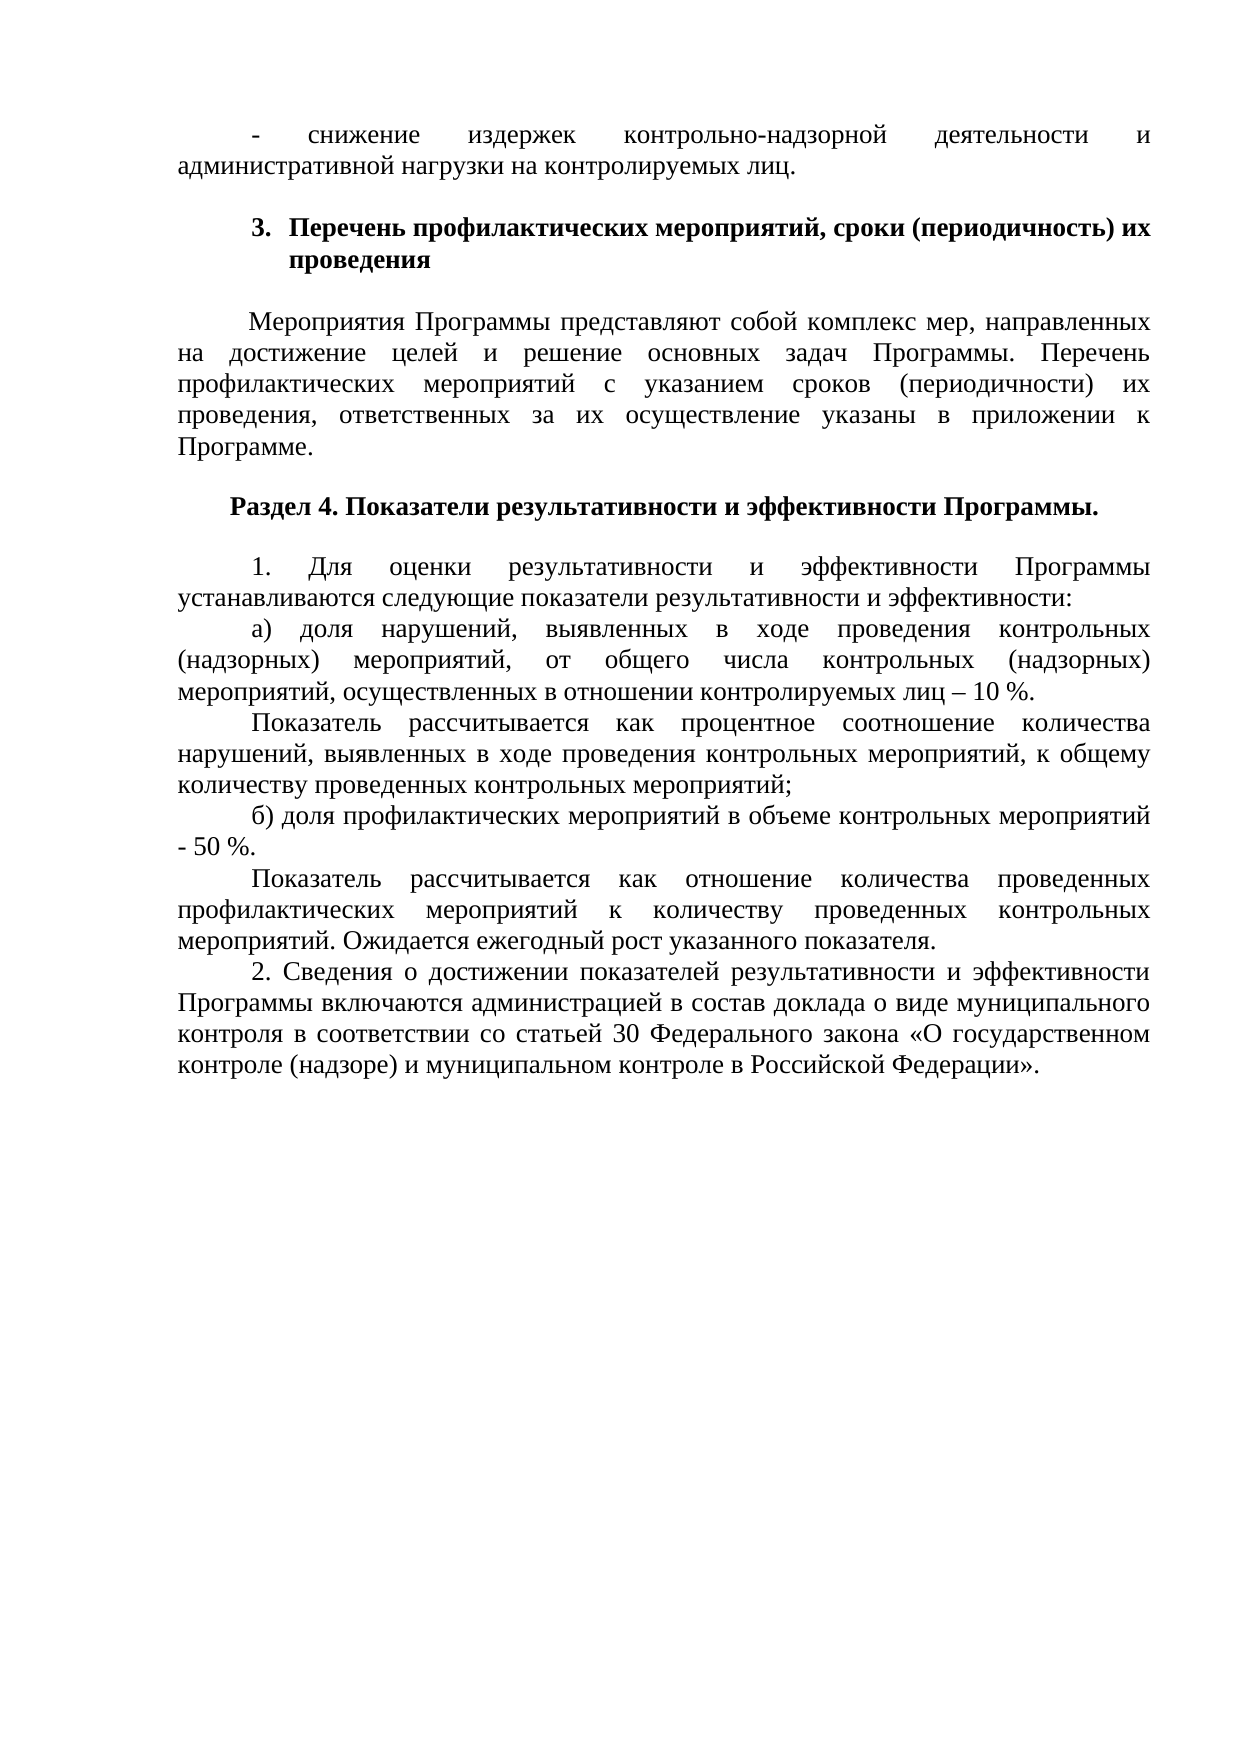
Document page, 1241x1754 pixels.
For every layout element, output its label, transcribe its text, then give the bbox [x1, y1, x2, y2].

list Перечень профилактических мероприятий, сроки (периодичность) их проведения [251, 212, 1152, 274]
text Мероприятия Программы представляют собой комплекс мер, направленных на достижение целей и решение основных задач Программы. Перечень профилактических мероприятий с указанием сроков (периодичности) их проведения, ответственных за их осуществление указаны в приложении к Программе. [177, 305, 1152, 461]
text - снижение издержек контрольно-надзорной деятельности и административной нагрузки на контролируемых лиц. [177, 118, 1152, 180]
text Показатель рассчитывается как отношение количества проведенных профилактических мероприятий к количеству проведенных контрольных мероприятий. Ожидается ежегодный рост указанного показателя. [177, 862, 1152, 955]
text а) доля нарушений, выявленных в ходе проведения контрольных (надзорных) мероприятий, от общего числа контрольных (надзорных) мероприятий, осуществленных в отношении контролируемых лиц – 10 %. [177, 612, 1152, 706]
text 1. Для оценки результативности и эффективности Программы устанавливаются следующие показатели результативности и эффективности: [177, 550, 1152, 612]
text Раздел 4. Показатели результативности и эффективности Программы. [177, 490, 1152, 521]
text б) доля профилактических мероприятий в объеме контрольных мероприятий - 50 %. [177, 799, 1152, 862]
text 2. Сведения о достижении показателей результативности и эффективности Программы включаются администрацией в состав доклада о виде муниципального контроля в соответствии со статьей 30 Федерального закона «О государственном контроле (надзоре) и муниципальном контроле в Российской Федерации». [177, 955, 1152, 1080]
text Показатель рассчитывается как процентное соотношение количества нарушений, выявленных в ходе проведения контрольных мероприятий, к общему количеству проведенных контрольных мероприятий; [177, 706, 1152, 799]
